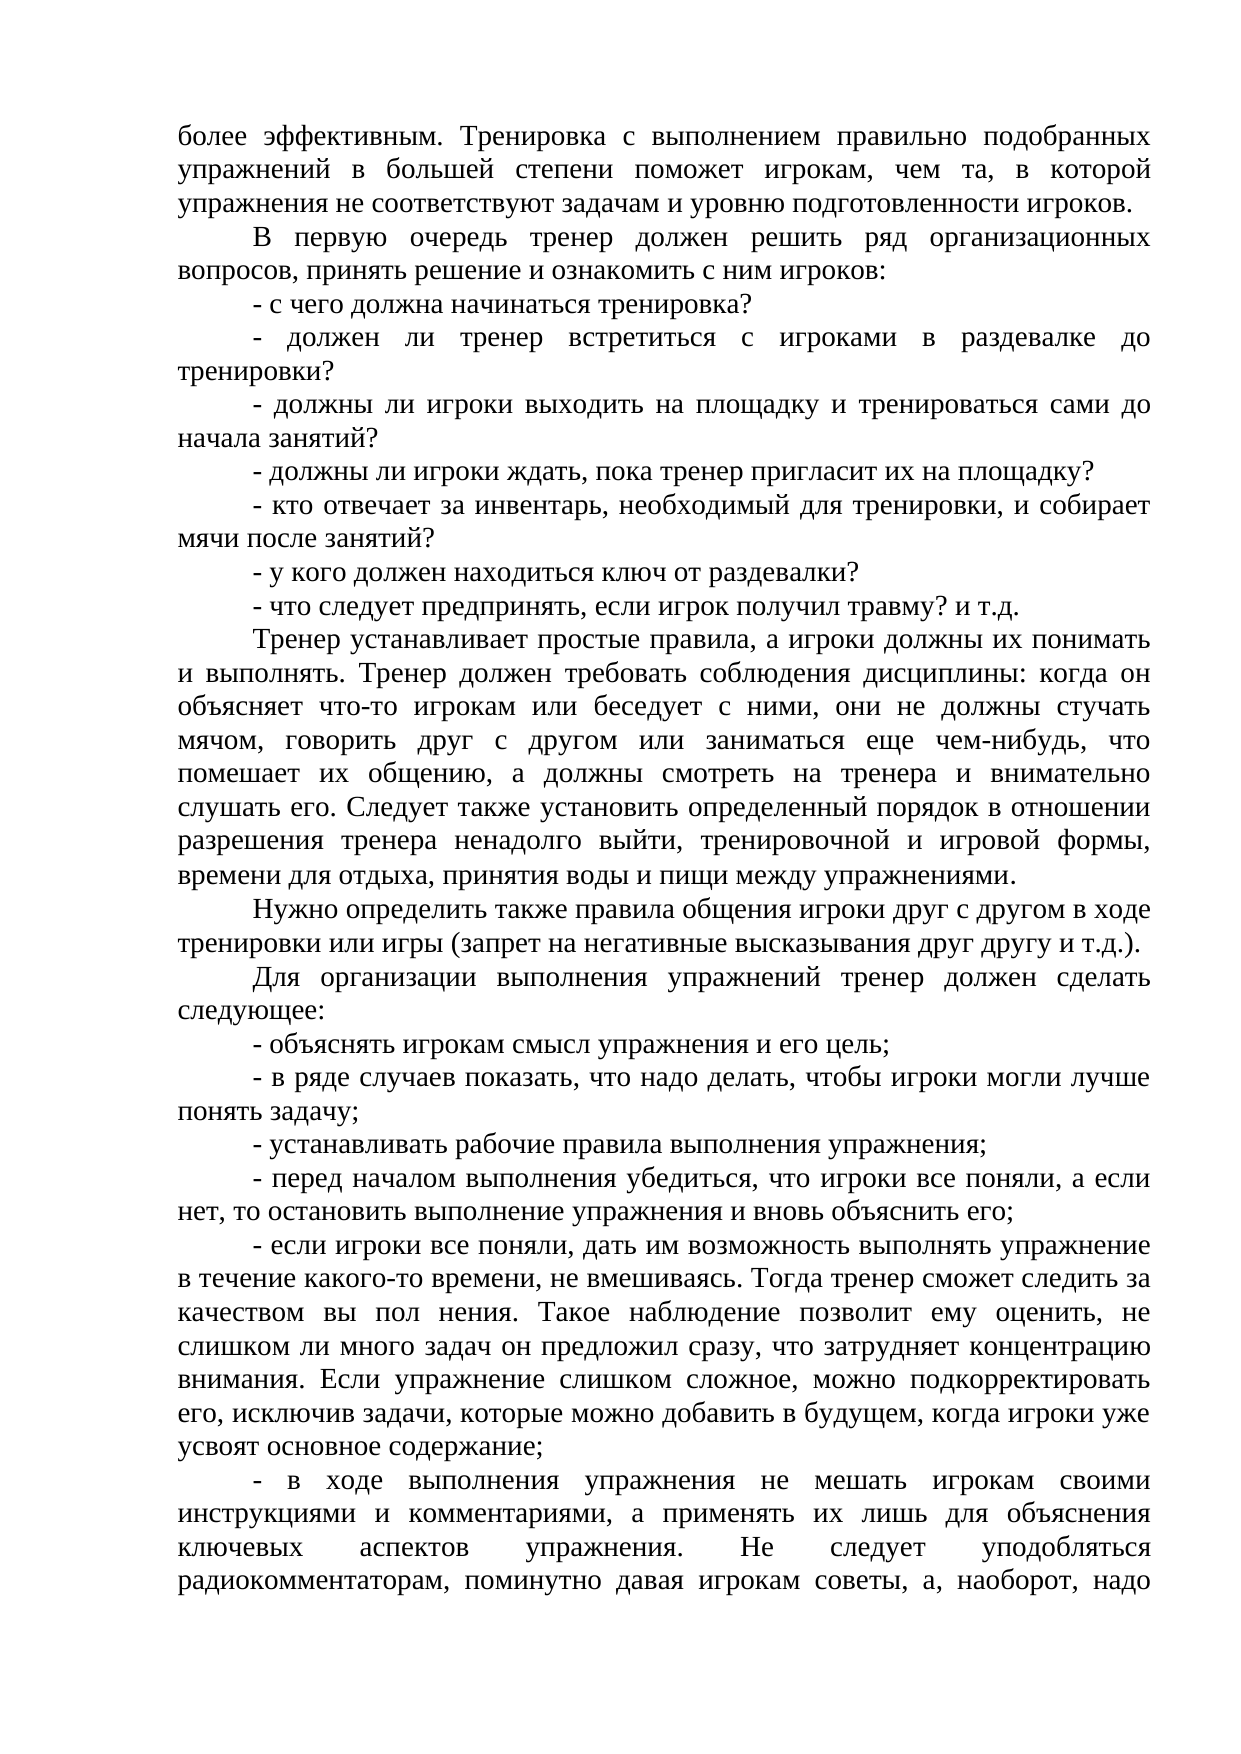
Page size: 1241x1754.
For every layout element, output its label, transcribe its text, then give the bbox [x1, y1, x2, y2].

text - должны ли игроки ждать, пока тренер пригласит их на площадку? [177, 453, 1152, 487]
text - у кого должен находиться ключ от раздевалки? [177, 554, 1152, 588]
text Тренер устанавливает простые правила, а игроки должны их понимать и выполнять. Тренер должен требовать соблюдения дисциплины: когда он объясняет что-то игрокам или беседует с ними, они не должны стучать мячом, говорить друг с другом или заниматься еще чем-нибудь, что помешает их общению, а должны смотреть на тренера и внимательно слушать его. Следует также установить определенный порядок в отношении разрешения тренера ненадолго выйти, тренировочной и игровой формы, времени для отдыха, принятия воды и пищи между упражнениями. [177, 621, 1152, 892]
text В первую очередь тренер должен решить ряд организационных вопросов, принять решение и ознакомить с ним игроков: [177, 219, 1152, 286]
text - устанавливать рабочие правила выполнения упражнения; [177, 1126, 1152, 1160]
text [177, 118, 1152, 219]
text Для организации выполнения упражнений тренер должен сделать следующее: [177, 959, 1152, 1026]
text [177, 1462, 1152, 1596]
text - если игроки все поняли, дать им возможность выполнять упражнение в течение какого-то времени, не вмешиваясь. Тогда тренер сможет следить за качеством вы пол нения. Такое наблюдение позволит ему оценить, не слишком ли много задач он предложил сразу, что затрудняет концентрацию внимания. Если упражнение слишком сложное, можно подкорректировать его, исключив задачи, которые можно добавить в будущем, когда игроки уже усвоят основное содержание; [177, 1227, 1152, 1462]
text - что следует предпринять, если игрок получил травму? и т.д. [177, 588, 1152, 621]
text - объяснять игрокам смысл упражнения и его цель; [177, 1026, 1152, 1059]
text - в ряде случаев показать, что надо делать, чтобы игроки могли лучше понять задачу; [177, 1059, 1152, 1126]
text Нужно определить также правила общения игроки друг с другом в ходе тренировки или игры (запрет на негативные высказывания друг другу и т.д.). [177, 892, 1152, 959]
text - должен ли тренер встретиться с игроками в раздевалке до тренировки? [177, 319, 1152, 386]
text - кто отвечает за инвентарь, необходимый для тренировки, и собирает мячи после занятий? [177, 487, 1152, 554]
text - должны ли игроки выходить на площадку и тренироваться сами до начала занятий? [177, 386, 1152, 453]
text - с чего должна начинаться тренировка? [177, 286, 1152, 319]
text - перед началом выполнения убедиться, что игроки все поняли, а если нет, то остановить выполнение упражнения и вновь объяснить его; [177, 1160, 1152, 1227]
